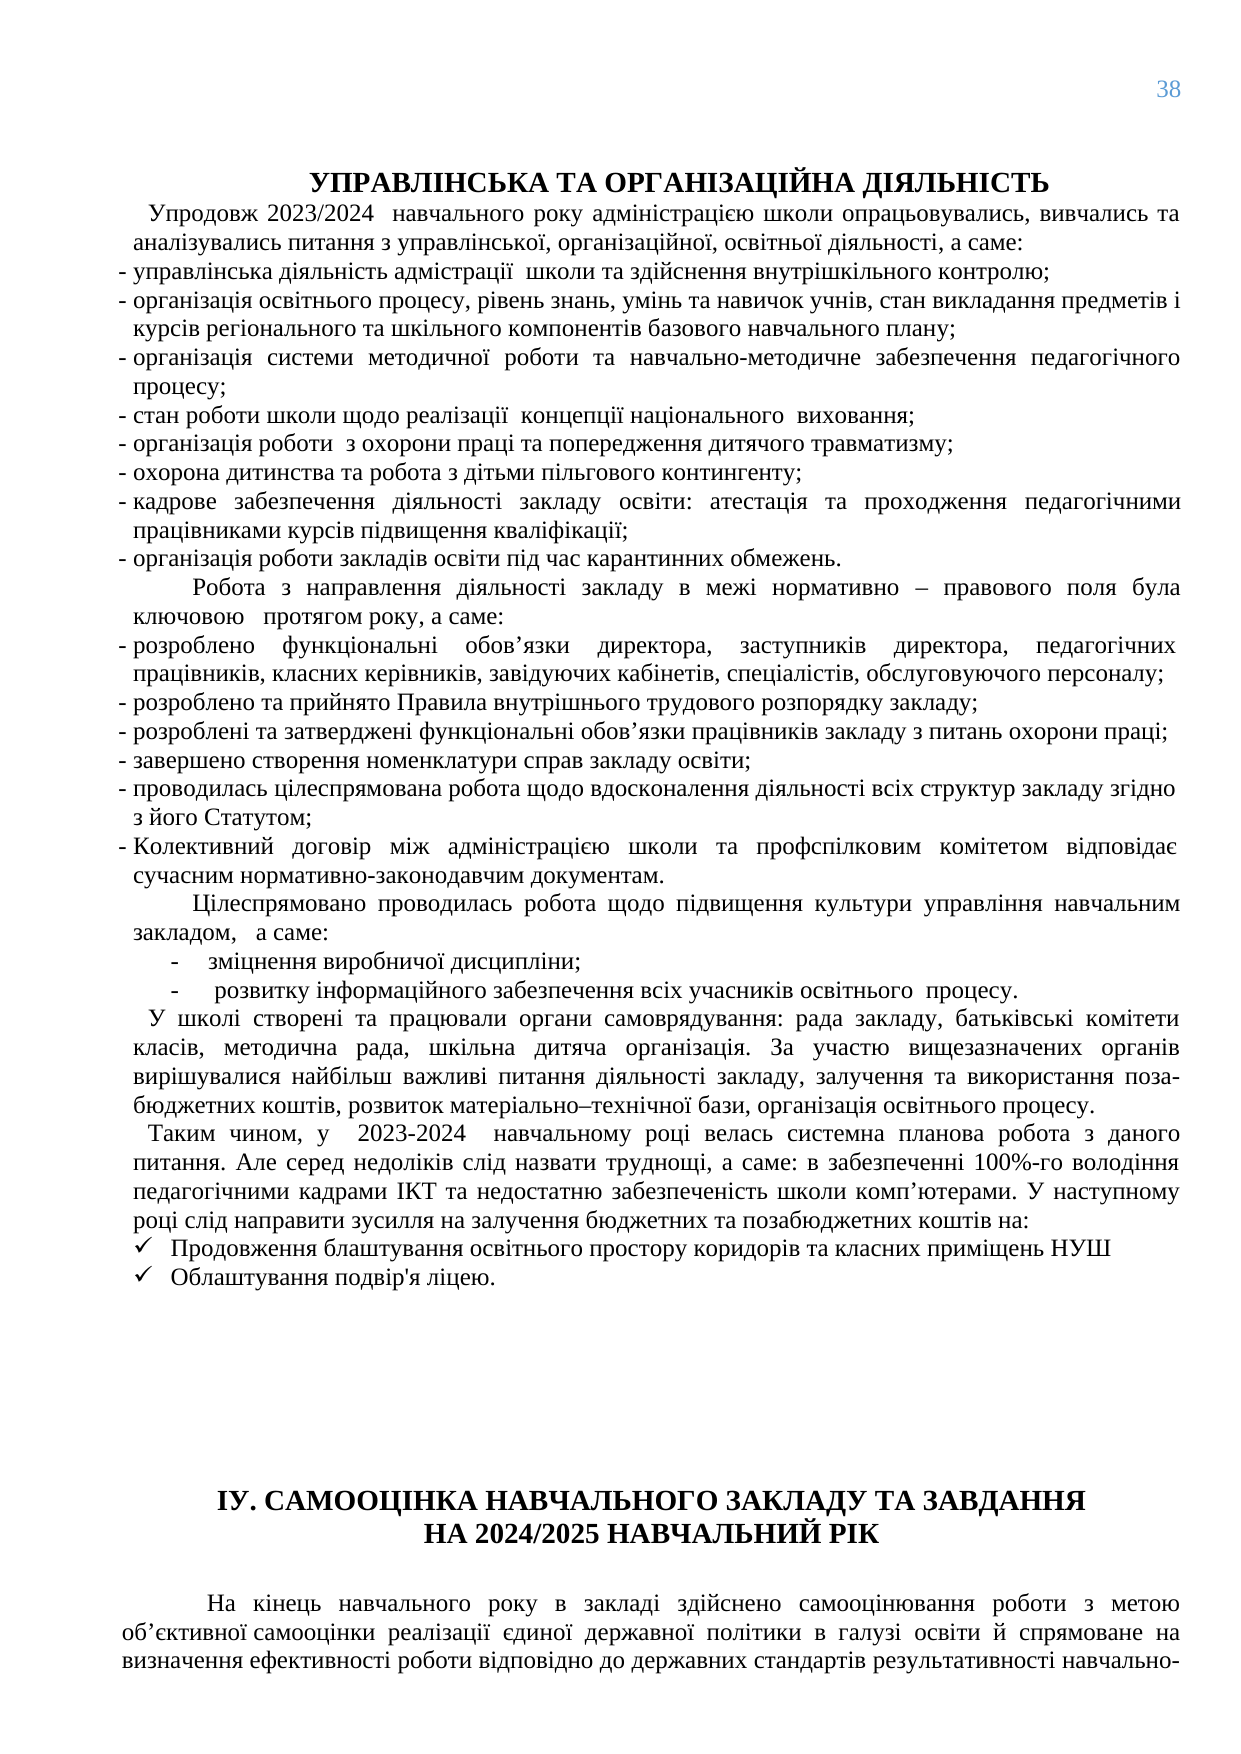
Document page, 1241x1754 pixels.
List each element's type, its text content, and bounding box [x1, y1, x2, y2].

list розвитку інформаційного забезпечення всіх учасників освітнього процесу. [170, 975, 1181, 1003]
text Упродовж 2023/2024 навчального року адміністрацією школи опрацьовувались, вивчались та аналізувались питання з управлінської, організаційної, освітньої діяльності, а саме: [133, 198, 1181, 256]
text Робота з направлення діяльності закладу в межі нормативно – правового поля була ключовою протягом року, а саме: [133, 572, 1181, 630]
list управлінська діяльність адмістрації школи та здійснення внутрішкільного контролю; [118, 256, 1181, 285]
text Управлінська та організаційна діяльність [133, 165, 1181, 198]
list Колективний договір між адміністрацією школи та профспілковим комітетом відповідає сучасним нормативно-законодавчим документам. [118, 831, 1177, 888]
list проводилась цілеспрямована робота щодо вдосконалення діяльності всіх структур закладу згідно з його Статутом; [118, 773, 1177, 831]
list Облаштування подвір'я ліцею. [133, 1262, 1181, 1291]
text У школі створені та працювали органи самоврядування: рада закладу, батьківські комітети класів, методична рада, шкільна дитяча організація. За участю вищезазначених органів вирішувалися найбільш важливі питання діяльності закладу, залучення та використання поза-бюджетних коштів, розвиток матеріально–технічної бази, організація освітнього процесу. [133, 1003, 1181, 1118]
text на 2024/2025 навчальний рік [122, 1516, 1181, 1550]
list організація системи методичної роботи та навчально-методичне забезпечення педагогічного процесу; [118, 342, 1181, 400]
list Продовження блаштування освітнього простору коридорів та класних приміщень НУШ [133, 1233, 1181, 1262]
text Цілеспрямовано проводилась робота щодо підвищення культури управління навчальним закладом, а саме: [133, 888, 1181, 946]
list розроблено функціональні обов’язки директора, заступників директора, педагогічних працівників, класних керівників, завідуючих кабінетів, спеціалістів, обслуговуючого персоналу; [118, 630, 1177, 687]
list розроблені та затверджені функціональні обов’язки працівників закладу з питань охорони праці; [118, 716, 1177, 745]
list зміцнення виробничої дисципліни; [170, 946, 1181, 975]
text ІУ. Самооцінка навчального закладу та завдання [122, 1483, 1181, 1516]
list кадрове забезпечення діяльності закладу освіти: атестація та проходження педагогічними працівниками курсів підвищення кваліфікації; [118, 486, 1181, 543]
list організація освітнього процесу, рівень знань, умінь та навичок учнів, стан викладання предметів і курсів регіонального та шкільного компонентів базового навчального плану; [118, 285, 1181, 342]
text Таким чином, у 2023-2024 навчальному році велась системна планова робота з даного питання. Але серед недоліків слід назвати труднощі, а саме: в забезпеченні 100%-го володіння педагогічними кадрами ІКТ та недостатню забезпеченість школи комп’ютерами. У наступному році слід направити зусилля на залучення бюджетних та позабюджетних коштів на: [133, 1118, 1181, 1233]
list завершено створення номенклатури справ закладу освіти; [118, 745, 1177, 773]
list стан роботи школи щодо реалізації концепції національного виховання; [118, 400, 1181, 428]
list організація роботи закладів освіти під час карантинних обмежень. [118, 543, 1181, 572]
list організація роботи з охорони праці та попередження дитячого травматизму; [118, 428, 1181, 457]
list розроблено та прийнято Правила внутрішнього трудового розпорядку закладу; [118, 687, 1177, 716]
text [122, 1588, 1181, 1674]
list охорона дитинства та робота з дітьми пільгового контингенту; [118, 457, 1181, 486]
